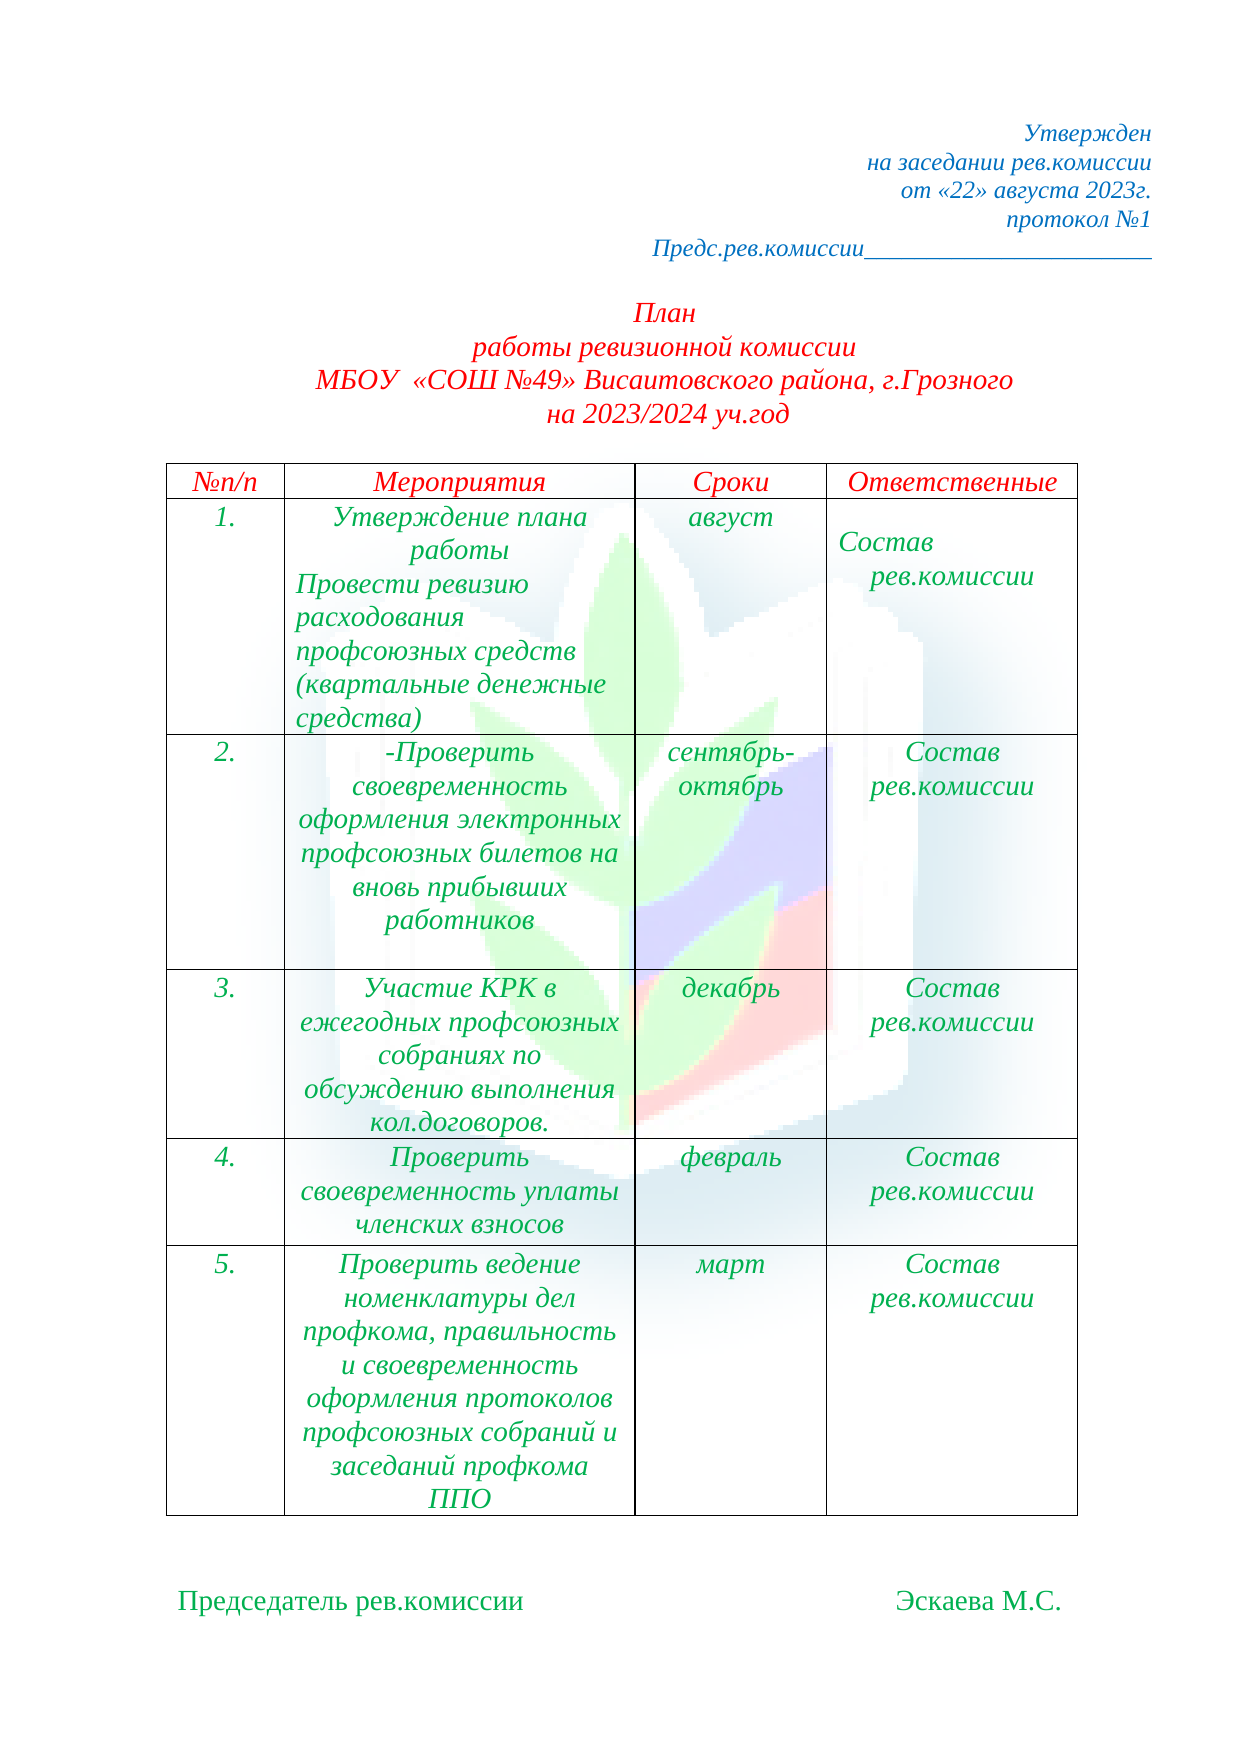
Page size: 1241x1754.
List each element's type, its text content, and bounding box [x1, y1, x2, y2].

table_cell август [636, 499, 826, 733]
table_cell март [636, 1246, 826, 1515]
table_cell Проверить своевременность уплаты членских взносов [285, 1139, 634, 1245]
text Утвержден [177, 118, 1152, 147]
table_header Ответственные [827, 464, 1077, 498]
table_header Сроки [636, 464, 826, 498]
table_header Мероприятия [285, 464, 634, 498]
table_header №п/п [167, 464, 284, 498]
table_cell Состав рев.комиссии [827, 735, 1077, 969]
text протокол №1 [177, 204, 1152, 233]
table_cell 4. [167, 1139, 284, 1245]
table_cell Проверить ведение номенклатуры дел профкома, правильность и своевременность оформления протоколов профсоюзных собраний и заседаний профкома ППО [285, 1246, 634, 1515]
text на заседании рев.комиссии [177, 147, 1152, 176]
table_cell Утверждение плана работы Провести ревизию расходования профсоюзных средств (квартальные денежные средства) [285, 499, 634, 733]
text от «22» августа 2023г. [177, 176, 1152, 204]
table_cell Состав рев.комиссии [827, 1246, 1077, 1515]
text Предс.рев.комиссии_______________________ [177, 233, 1152, 262]
text План [177, 295, 1152, 329]
table_cell 3. [167, 970, 284, 1138]
text на 2023/2024 уч.год [177, 396, 1152, 429]
table_cell 1. [167, 499, 284, 733]
table_cell 5. [167, 1246, 284, 1515]
table_cell сентябрь- октябрь [636, 735, 826, 969]
table_cell -Проверить своевременность оформления электронных профсоюзных билетов на вновь прибывших работников [285, 735, 634, 969]
text работы ревизионной комиссии [177, 329, 1152, 362]
table_cell февраль [636, 1139, 826, 1245]
table_cell Состав рев.комиссии [827, 1139, 1077, 1245]
table_cell Состав рев.комиссии [827, 970, 1077, 1138]
table_cell декабрь [636, 970, 826, 1138]
table_cell Состав рев.комиссии [827, 499, 1077, 733]
table_cell 2. [167, 735, 284, 969]
text МБОУ «СОШ №49» Висаитовского района, г.Грозного [177, 362, 1152, 396]
table_cell Участие КРК в ежегодных профсоюзных собраниях по обсуждению выполнения кол.договоров. [285, 970, 634, 1138]
text Председатель рев.комиссии Эскаева М.С. [177, 1583, 1152, 1616]
